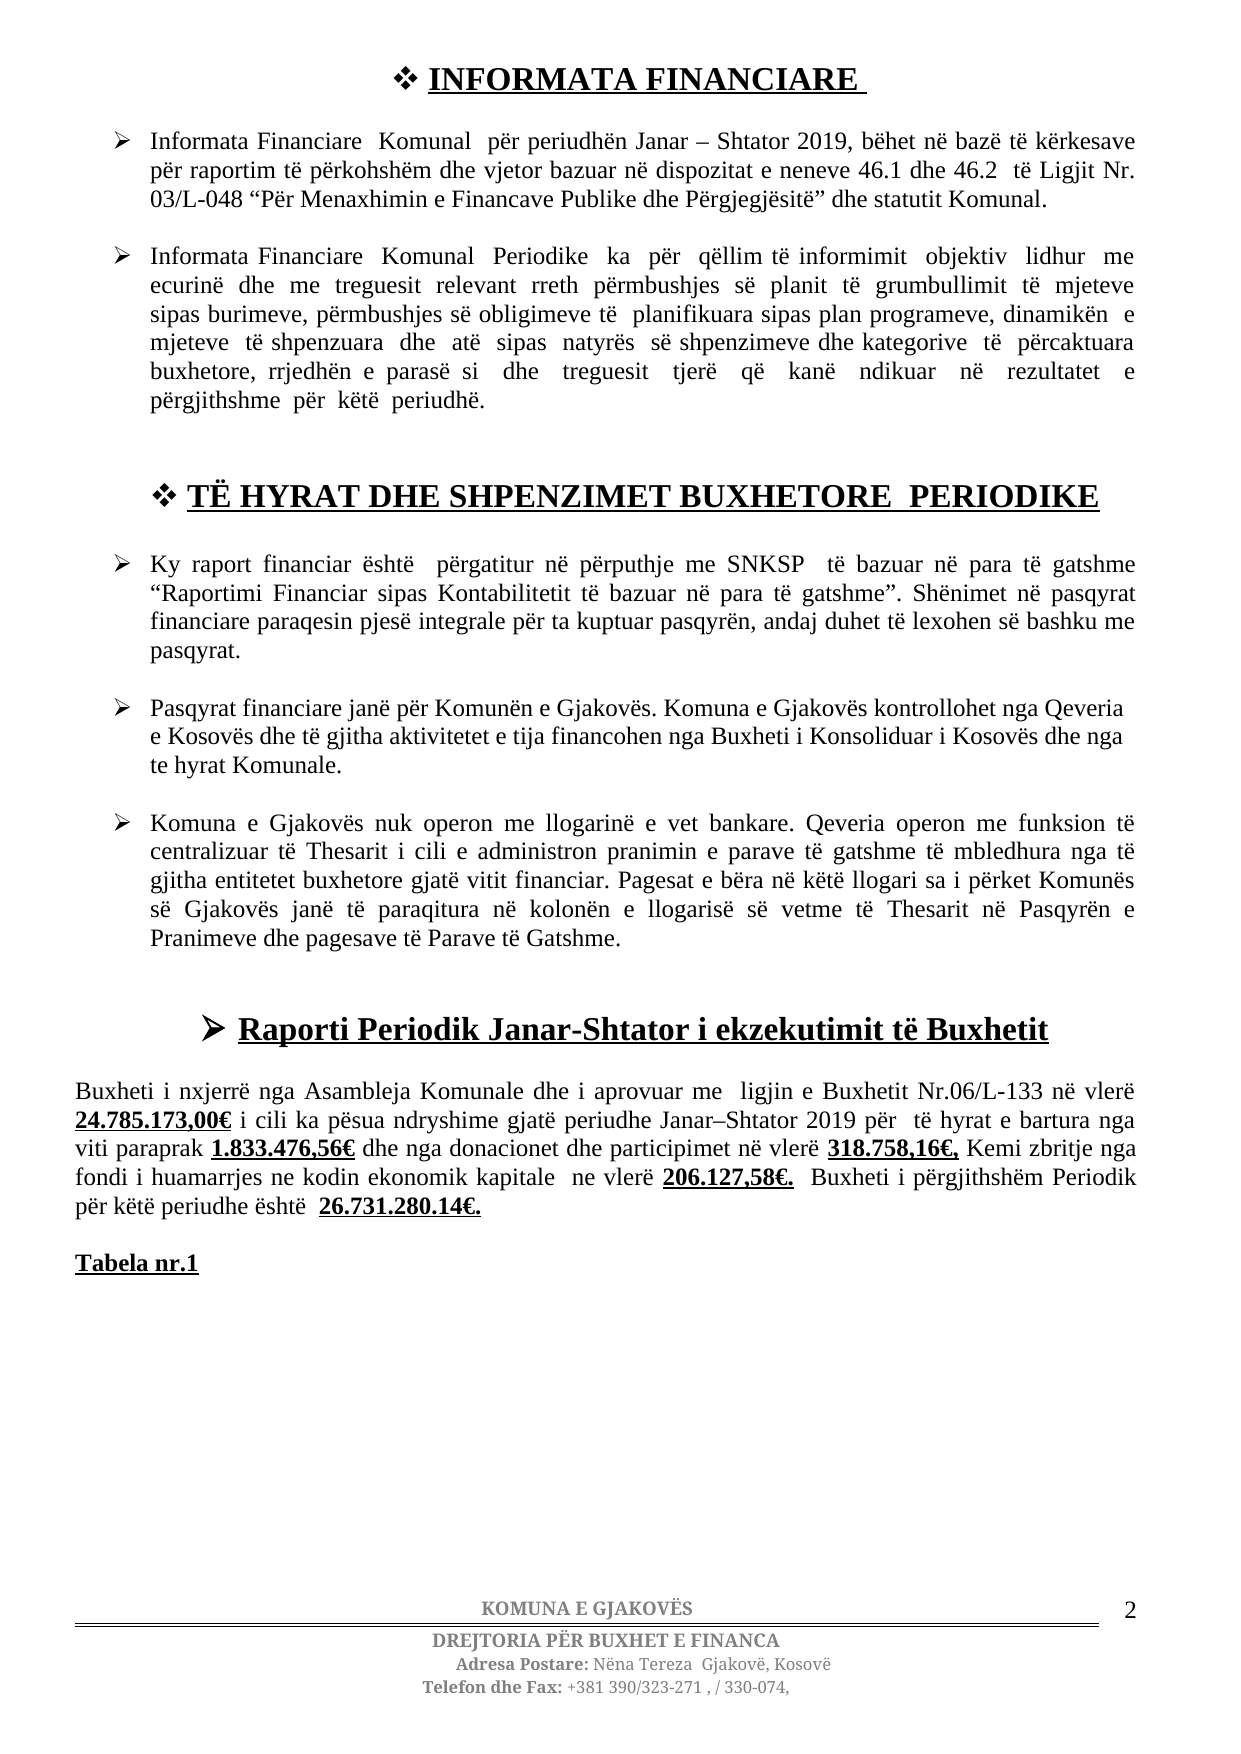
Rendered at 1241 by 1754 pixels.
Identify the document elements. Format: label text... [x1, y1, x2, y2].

subtitle INFORMATA FINANCIARE [112, 59, 1137, 97]
subtitle Informata Financiare Komunal për periudhën Janar – Shtator 2019, bëhet në bazë të kërkesave për raportim të përkohshëm dhe vjetor bazuar në dispozitat e neneve 46.1 dhe 46.2 të Ligjit Nr. 03/L-048 “Për Menaxhimin e Financave Publike dhe Përgjegjësitë” dhe statutit Komunal. [112, 126, 1137, 212]
subtitle Komuna e Gjakovës nuk operon me llogarinë e vet bankare. Qeveria operon me funksion të centralizuar të Thesarit i cili e administron pranimin e parave të gatshme të mbledhura nga të gjitha entitetet buxhetore gjatë vitit financiar. Pagesat e bëra në këtë llogari sa i përket Komunës së Gjakovës janë të paraqitura në kolonën e llogarisë së vetme të Thesarit në Pasqyrën e Pranimeve dhe pagesave të Parave të Gatshme. [112, 808, 1137, 951]
subtitle TË HYRAT DHE SHPENZIMET BUXHETORE PERIODIKE [112, 476, 1137, 515]
subtitle Informata Financiare Komunal Periodike ka për qëllim të informimit objektiv lidhur me ecurinë dhe me treguesit relevant rreth përmbushjes së planit të grumbullimit të mjeteve sipas burimeve, përmbushjes së obligimeve të planifikuara sipas plan programeve, dinamikën e mjeteve të shpenzuara dhe atë sipas natyrës së shpenzimeve dhe kategorive të përcaktuara buxhetore, rrjedhën e parasë si dhe treguesit tjerë që kanë ndikuar në rezultatet e përgjithshme për këtë periudhë. [112, 241, 1137, 414]
list Raporti Periodik Janar-Shtator i ekzekutimit të Buxhetit [112, 1009, 1137, 1047]
subtitle Ky raport financiar është përgatitur në përputhje me SNKSP të bazuar në para të gatshme “Raportimi Financiar sipas Kontabilitetit të bazuar në para të gatshme”. Shënimet në pasqyrat financiare paraqesin pjesë integrale për ta kuptuar pasqyrën, andaj duhet të lexohen së bashku me pasqyrat. [112, 549, 1137, 664]
subtitle Pasqyrat financiare janë për Komunën e Gjakovës. Komuna e Gjakovës kontrollohet nga Qeveria e Kosovës dhe të gjitha aktivitetet e tija financohen nga Buxheti i Konsoliduar i Kosovës dhe nga te hyrat Komunale. [112, 693, 1137, 779]
text Tabela nr.1 [57, 1248, 1137, 1277]
subtitle Buxheti i nxjerrë nga Asambleja Komunale dhe i aprovuar me ligjin e Buxhetit Nr.06/L-133 në vlerë 24.785.173,00€ i cili ka pësua ndryshime gjatë periudhe Janar–Shtator 2019 për të hyrat e bartura nga viti paraprak 1.833.476,56€ dhe nga donacionet dhe participimet në vlerë 318.758,16€, Kemi zbritje nga fondi i huamarrjes ne kodin ekonomik kapitale ne vlerë 206.127,58€. Buxheti i përgjithshëm Periodik për këtë periudhe është 26.731.280.14€. [75, 1076, 1137, 1220]
